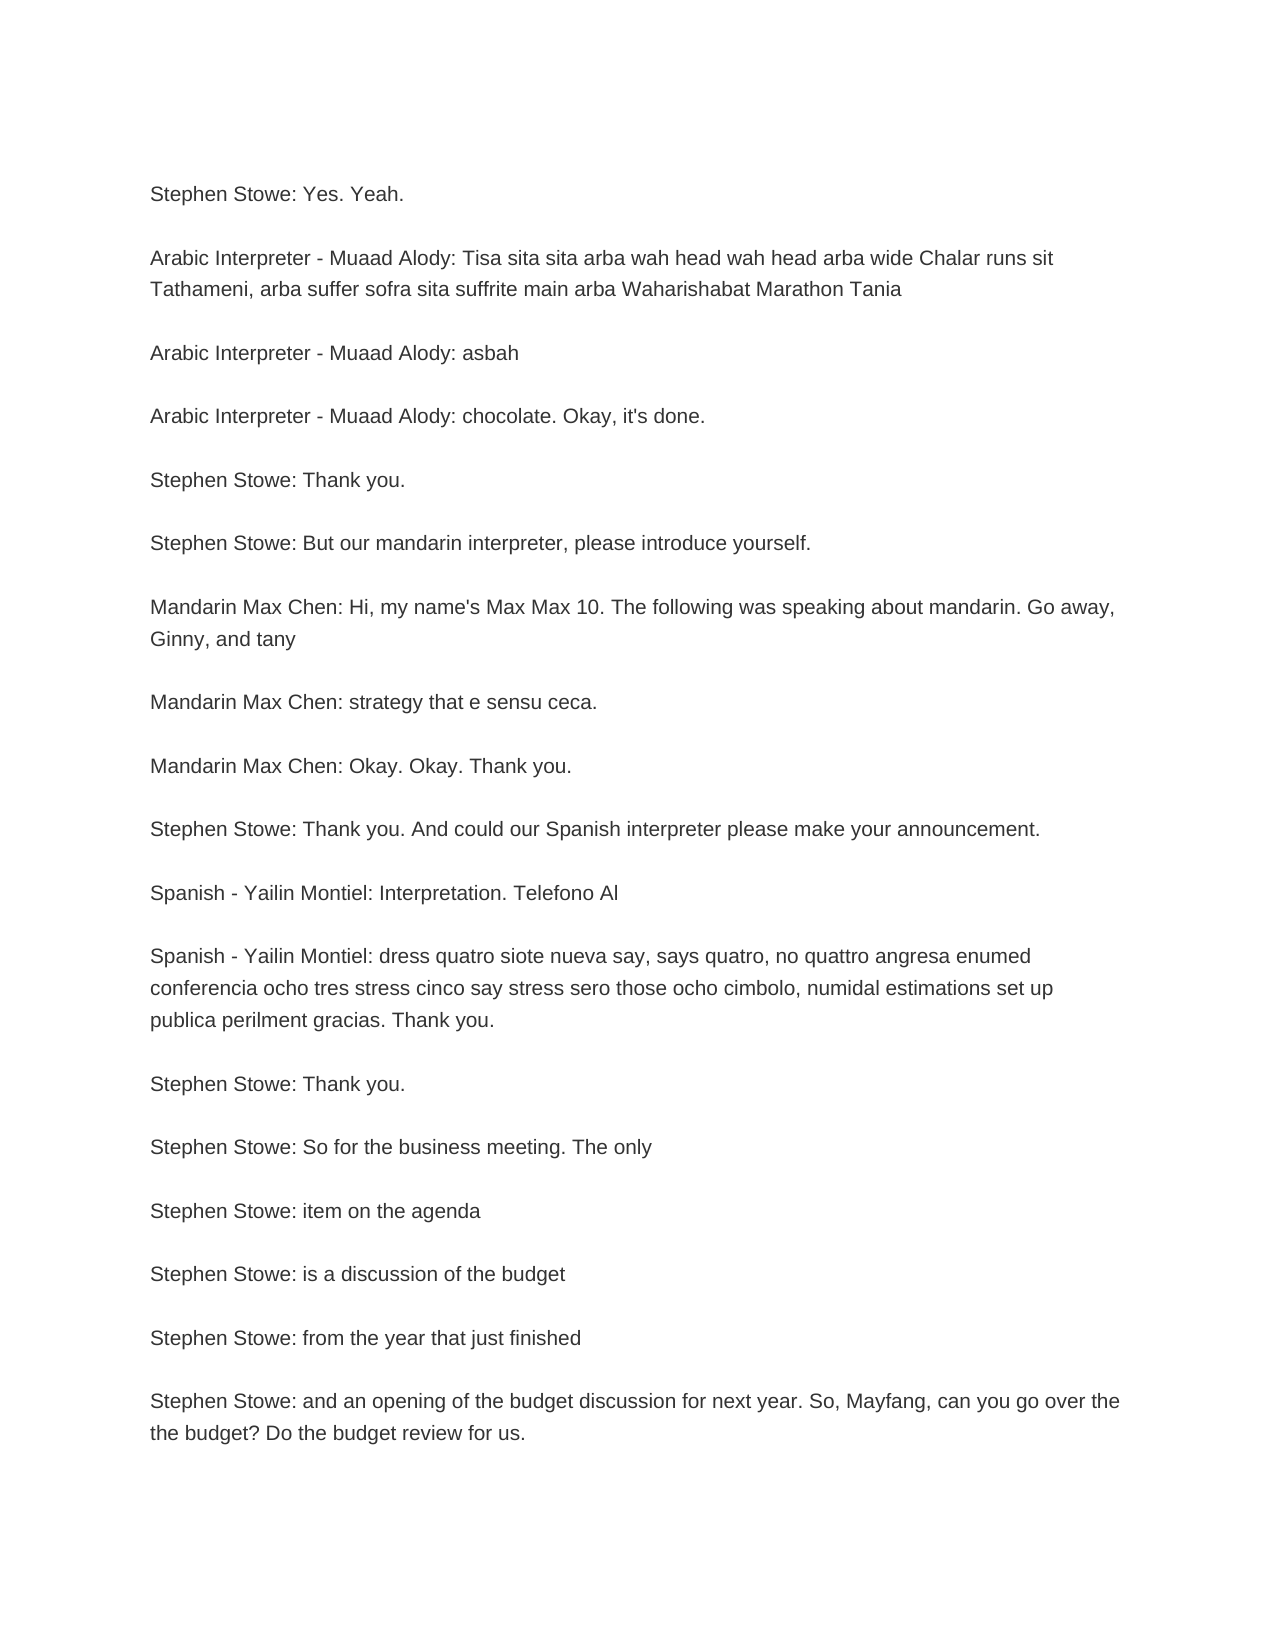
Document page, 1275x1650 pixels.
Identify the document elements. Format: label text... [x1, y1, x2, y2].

text Mandarin Max Chen: Okay. Okay. Thank you. [150, 754, 1125, 778]
text Mandarin Max Chen: strategy that e sensu ceca. [150, 690, 1125, 714]
text Stephen Stowe: Yes. Yeah. [150, 182, 1125, 206]
text Arabic Interpreter - Muaad Alody: chocolate. Okay, it's done. [150, 404, 1125, 428]
text Stephen Stowe: Thank you. And could our Spanish interpreter please make your announcement. [150, 817, 1125, 841]
text Spanish - Yailin Montiel: dress quatro siote nueva say, says quatro, no quattro angresa enumed conferencia ocho tres stress cinco say stress sero those ocho cimbolo, numidal estimations set up publica perilment gracias. Thank you. [150, 944, 1125, 1032]
text Stephen Stowe: But our mandarin interpreter, please introduce yourself. [150, 531, 1125, 555]
text Stephen Stowe: So for the business meeting. The only [150, 1135, 1125, 1159]
text Stephen Stowe: Thank you. [150, 1071, 1125, 1095]
text Stephen Stowe: and an opening of the budget discussion for next year. So, Mayfang, can you go over the the budget? Do the budget review for us. [150, 1389, 1125, 1445]
text Mandarin Max Chen: Hi, my name's Max Max 10. The following was speaking about mandarin. Go away, Ginny, and tany [150, 595, 1125, 651]
text Stephen Stowe: item on the agenda [150, 1198, 1125, 1222]
text Stephen Stowe: is a discussion of the budget [150, 1262, 1125, 1286]
text Stephen Stowe: Thank you. [150, 468, 1125, 492]
text Spanish - Yailin Montiel: Interpretation. Telefono Al [150, 881, 1125, 905]
text Arabic Interpreter - Muaad Alody: Tisa sita sita arba wah head wah head arba wide Chalar runs sit Tathameni, arba suffer sofra sita suffrite main arba Waharishabat Marathon Tania [150, 245, 1125, 301]
text Arabic Interpreter - Muaad Alody: asbah [150, 341, 1125, 364]
text Stephen Stowe: from the year that just finished [150, 1326, 1125, 1349]
